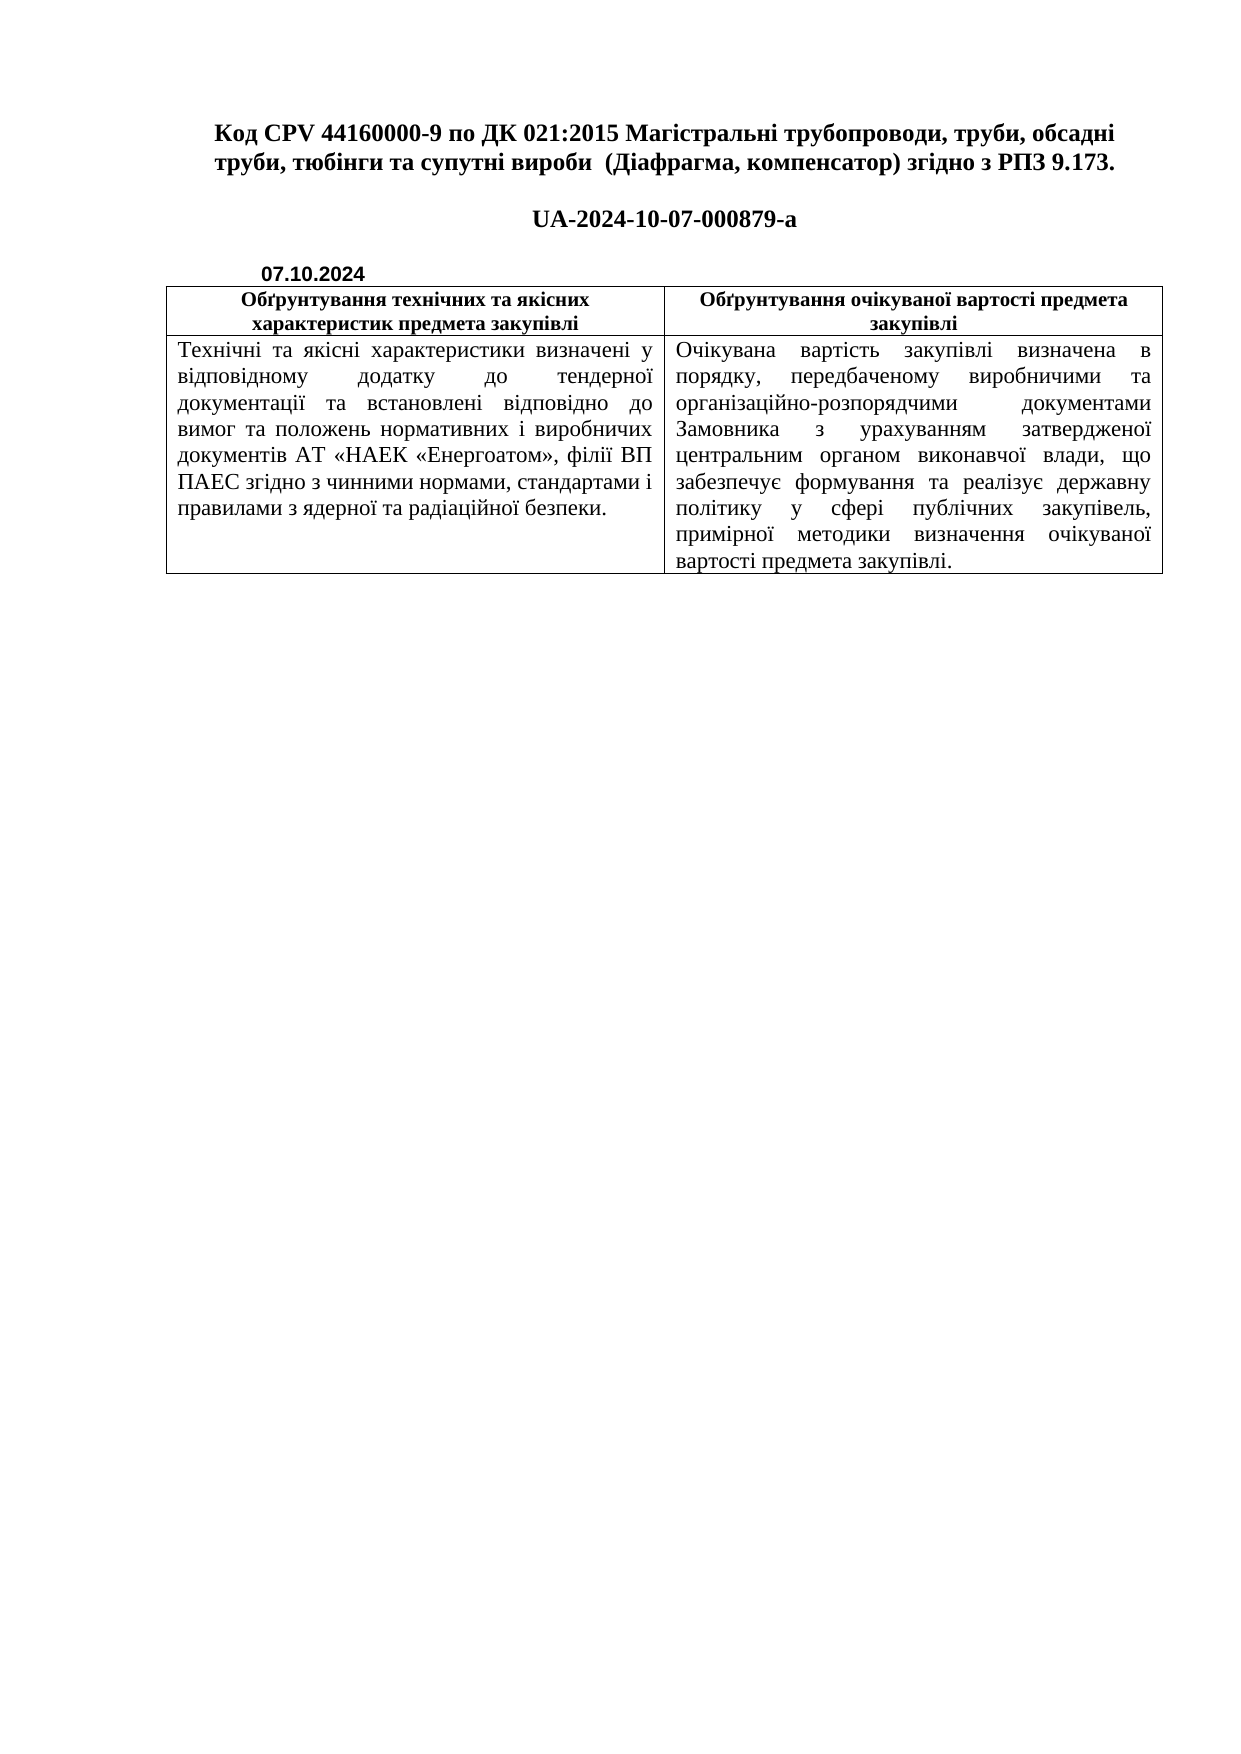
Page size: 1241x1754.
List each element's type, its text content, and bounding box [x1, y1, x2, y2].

table_cell Очікувана вартість закупівлі визначена в порядку, передбаченому виробничими та організаційно-розпорядчими документами Замовника з урахуванням затвердженої центральним органом виконавчої влади, що забезпечує формування та реалізує державну політику у сфері публічних закупівель, примірної методики визначення очікуваної вартості предмета закупівлі. [665, 336, 1162, 573]
text 07.10.2024 [177, 262, 1152, 286]
table_cell Технічні та якісні характеристики визначені у відповідному додатку до тендерної документації та встановлені відповідно до вимог та положень нормативних і виробничих документів АТ «НАЕК «Енергоатом», філії ВП ПАЕС згідно з чинними нормами, стандартами і правилами з ядерної та радіаційної безпеки. [167, 336, 664, 573]
table_header Обґрунтування очікуваної вартості предмета закупівлі [665, 287, 1162, 335]
text UA-2024-10-07-000879-a [177, 204, 1152, 233]
text Код CPV 44160000-9 по ДК 021:2015 Магістральні трубопроводи, труби, обсадні труби, тюбінги та супутні вироби (Діафрагма, компенсатор) згідно з РПЗ 9.173. [177, 118, 1152, 176]
table_header Обґрунтування технічних та якісних характеристик предмета закупівлі [167, 287, 664, 335]
